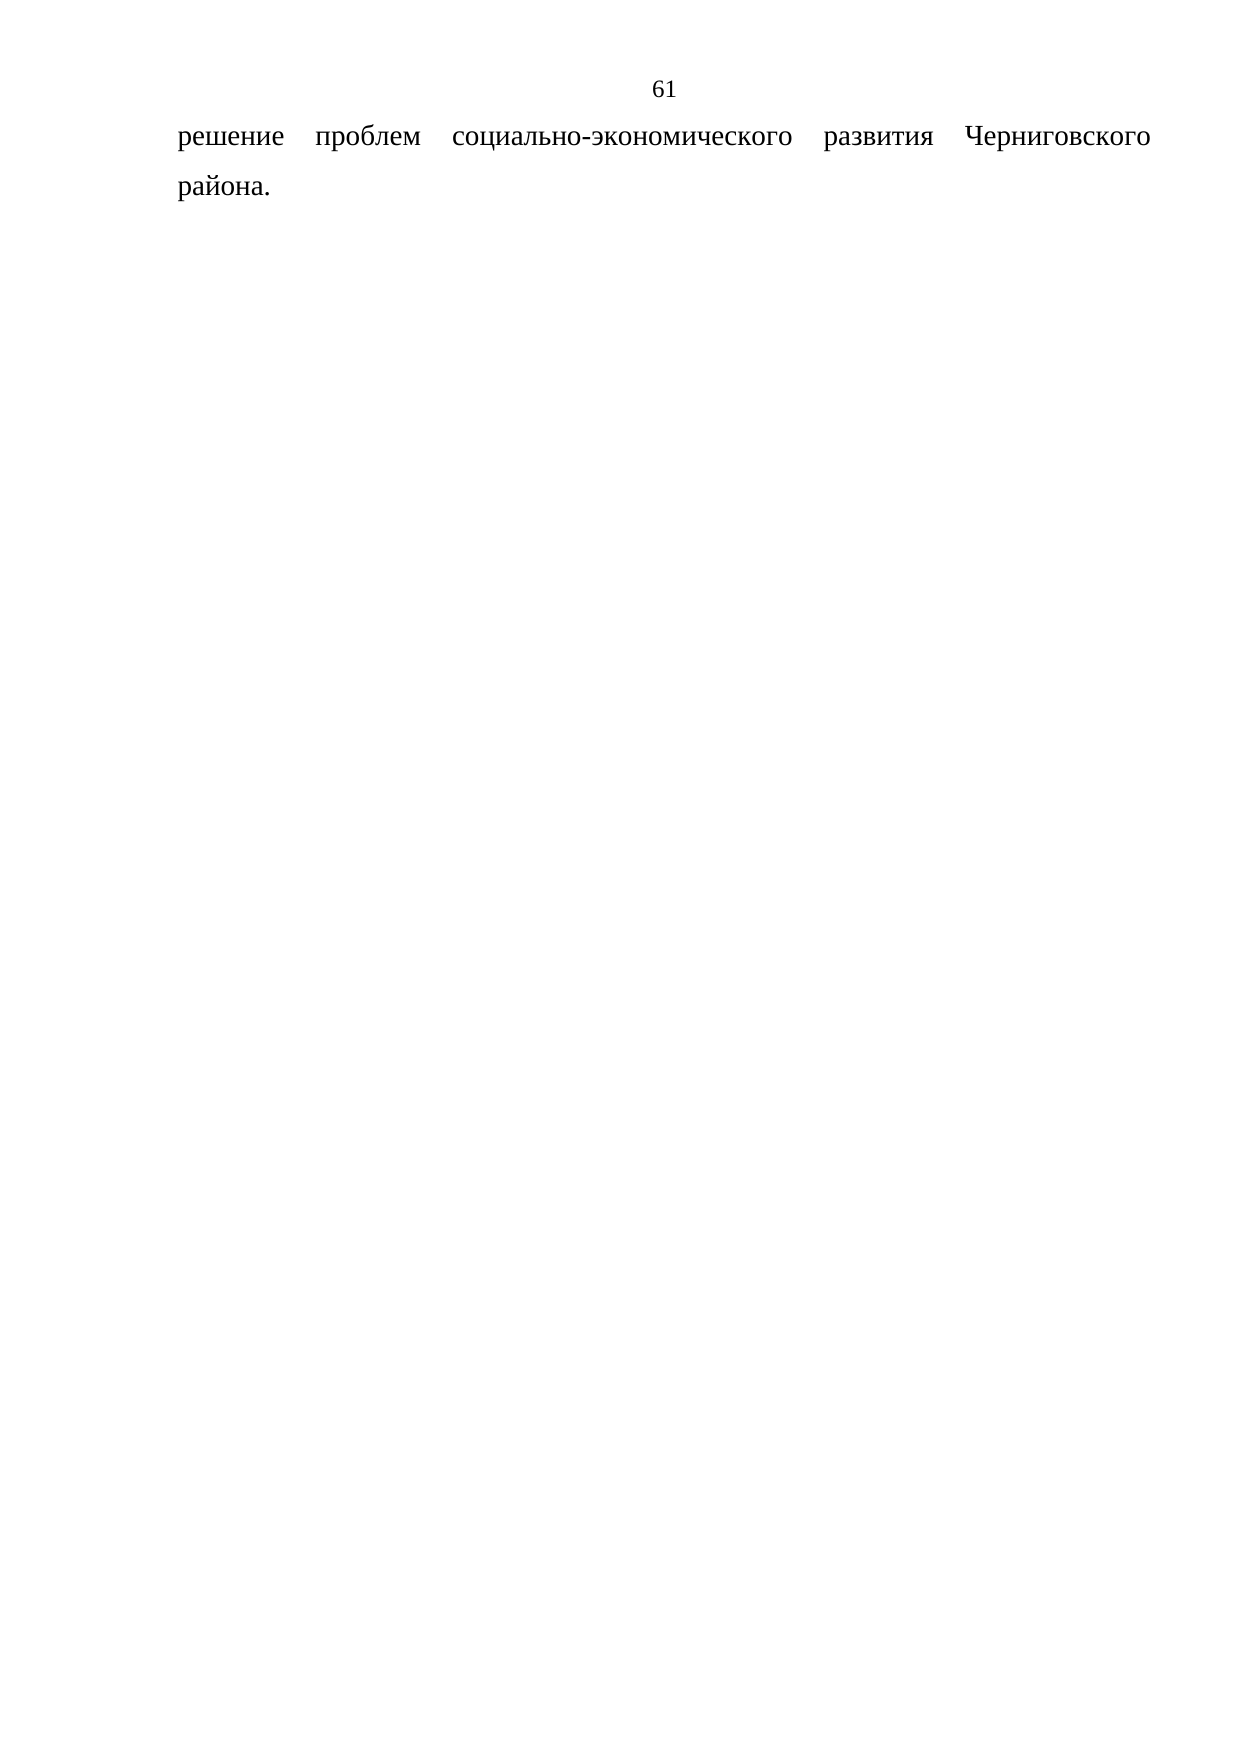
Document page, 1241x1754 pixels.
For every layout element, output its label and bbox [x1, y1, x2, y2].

list [177, 118, 1152, 202]
